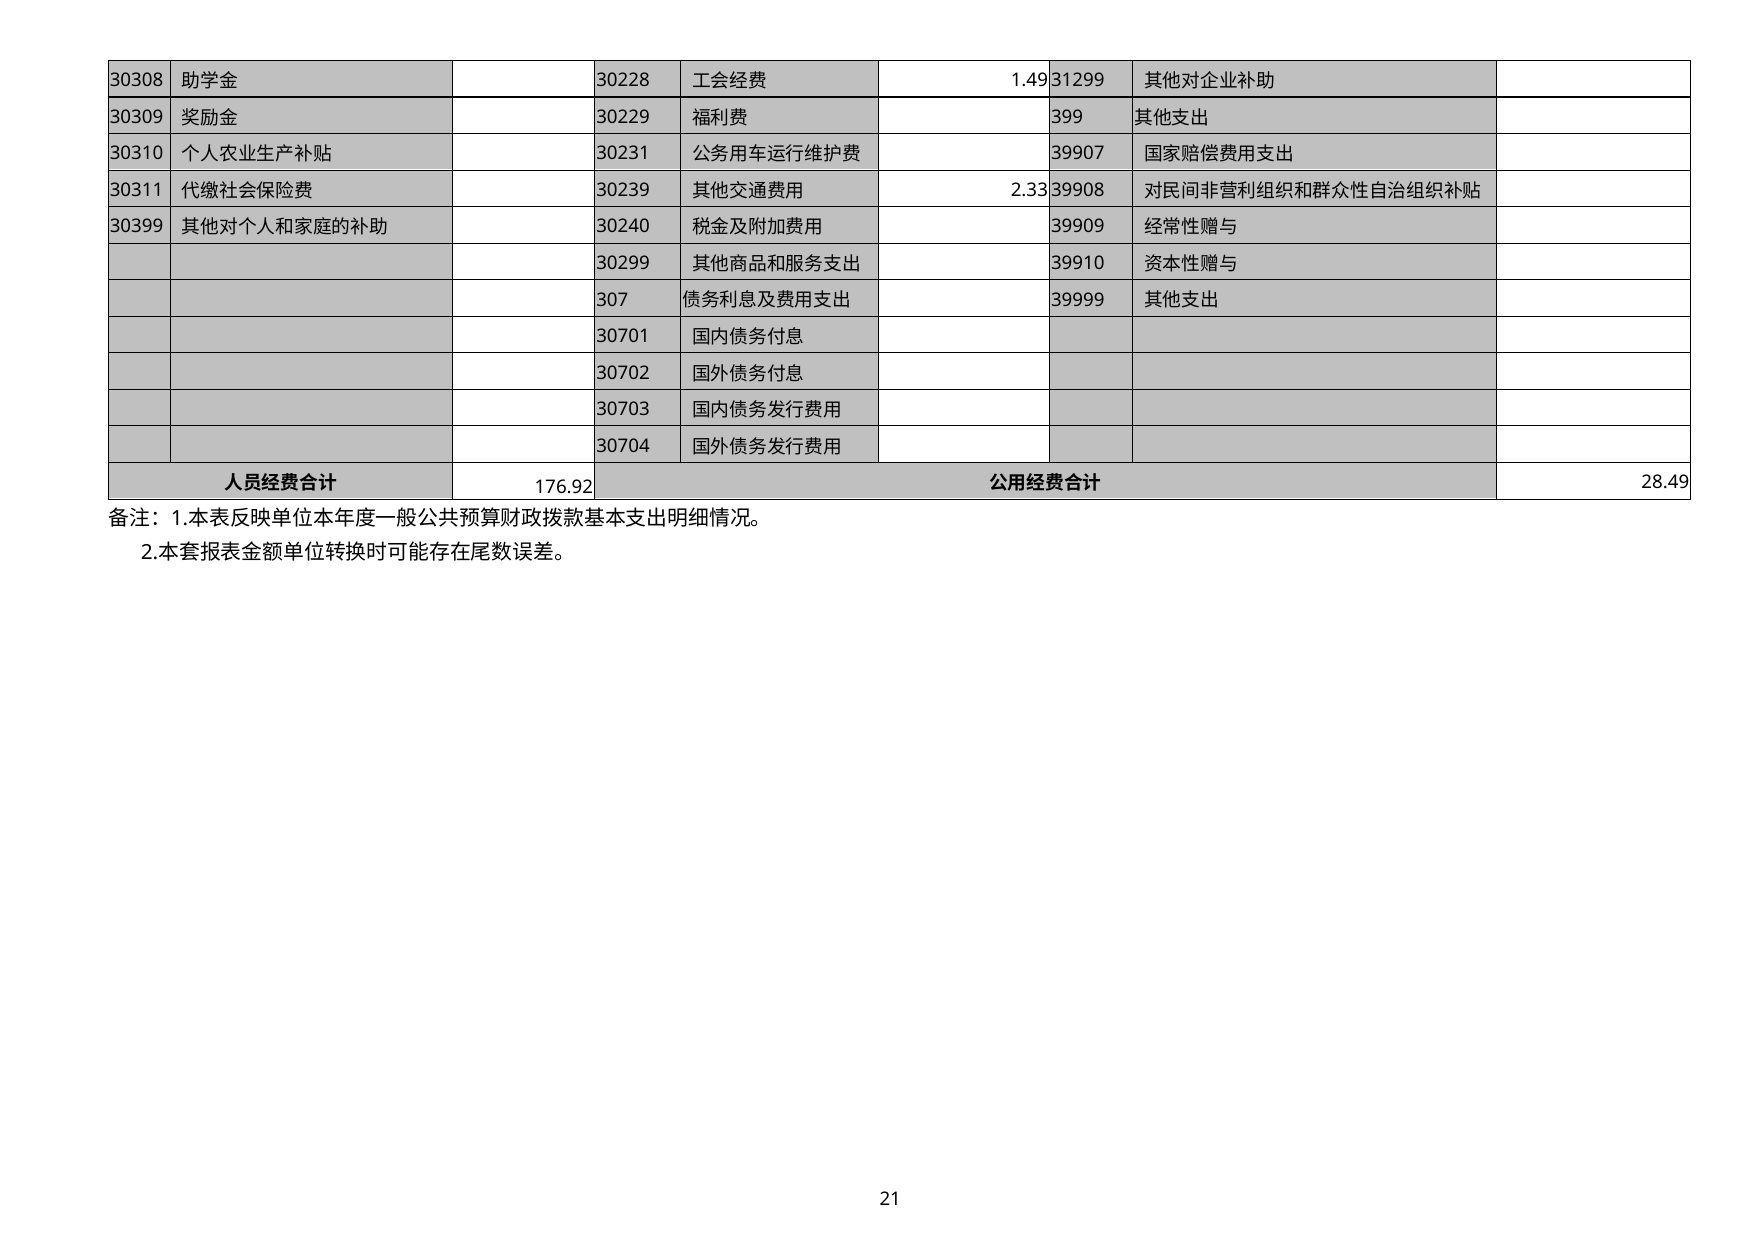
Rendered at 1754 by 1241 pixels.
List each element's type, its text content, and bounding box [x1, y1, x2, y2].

table_cell [879, 98, 1049, 133]
table_cell 其他对个人和家庭的补助 [171, 207, 452, 243]
table_cell [1497, 61, 1690, 96]
table_cell 307 [595, 280, 680, 316]
table_cell [1133, 353, 1496, 389]
table_cell 176.92 [453, 463, 594, 498]
table_cell [109, 426, 170, 462]
table_cell [171, 353, 452, 389]
table_cell [879, 280, 1049, 316]
table_cell 31299 [1050, 61, 1132, 96]
table_cell 资本性赠与 [1133, 244, 1496, 279]
table_cell 39999 [1050, 280, 1132, 316]
table_cell [1497, 98, 1690, 133]
table_cell 30704 [595, 426, 680, 462]
table_cell [171, 317, 452, 352]
table_cell [453, 353, 594, 389]
table_cell 30231 [595, 134, 680, 169]
table_cell [1050, 317, 1132, 352]
table_cell 30239 [595, 171, 680, 206]
table_cell 国内债务发行费用 [681, 390, 878, 425]
table_cell [879, 317, 1049, 352]
table_cell [453, 317, 594, 352]
table_cell [453, 207, 594, 243]
table_cell 国外债务发行费用 [681, 426, 878, 462]
table_cell [1050, 353, 1132, 389]
table_cell [1497, 317, 1690, 352]
table_cell 30299 [595, 244, 680, 279]
table_cell [1133, 317, 1496, 352]
table_cell 公务用车运行维护费 [681, 134, 878, 169]
text 备注：1.本表反映单位本年度一般公共预算财政拨款基本支出明细情况。 2.本套报表金额单位转换时可能存在尾数误差。 [108, 499, 1707, 669]
table_cell 福利费 [681, 98, 878, 133]
table_cell [453, 280, 594, 316]
table_cell 国内债务付息 [681, 317, 878, 352]
table_cell [109, 353, 170, 389]
table_cell 其他支出 [1133, 98, 1496, 133]
table_cell 30229 [595, 98, 680, 133]
table_cell 人员经费合计 [109, 463, 452, 498]
table_cell 个人农业生产补贴 [171, 134, 452, 169]
table_cell [171, 280, 452, 316]
table_cell [879, 426, 1049, 462]
table_cell 国家赔偿费用支出 [1133, 134, 1496, 169]
table_cell [1133, 426, 1496, 462]
table_cell [171, 244, 452, 279]
table_cell [453, 171, 594, 206]
table_cell [1497, 207, 1690, 243]
table_cell [1497, 244, 1690, 279]
table_cell [109, 244, 170, 279]
table_cell [1133, 390, 1496, 425]
table_cell 28.49 [1497, 463, 1690, 498]
table_cell 经常性赠与 [1133, 207, 1496, 243]
table_cell [453, 426, 594, 462]
table_cell 其他交通费用 [681, 171, 878, 206]
table_cell [453, 98, 594, 133]
table_cell 39909 [1050, 207, 1132, 243]
table_cell [1050, 390, 1132, 425]
table_cell 39908 [1050, 171, 1132, 206]
table_cell 1.49 [879, 61, 1049, 96]
table_cell [171, 426, 452, 462]
table_cell 国外债务付息 [681, 353, 878, 389]
table_cell 2.33 [879, 171, 1049, 206]
table_cell [109, 280, 170, 316]
table_cell 代缴社会保险费 [171, 171, 452, 206]
table_cell [1497, 353, 1690, 389]
table_cell 对民间非营利组织和群众性自治组织补贴 [1133, 171, 1496, 206]
table_cell [453, 244, 594, 279]
table_cell [879, 390, 1049, 425]
table_cell 工会经费 [681, 61, 878, 96]
table_cell [109, 390, 170, 425]
table_cell 39910 [1050, 244, 1132, 279]
table_cell 其他商品和服务支出 [681, 244, 878, 279]
table_cell 其他对企业补助 [1133, 61, 1496, 96]
table_cell [1497, 134, 1690, 169]
table_cell 30310 [109, 134, 170, 169]
table_cell 30703 [595, 390, 680, 425]
table_cell [109, 317, 170, 352]
table_cell 奖励金 [171, 98, 452, 133]
table_cell 30240 [595, 207, 680, 243]
table_cell [1497, 171, 1690, 206]
table_cell [171, 390, 452, 425]
table_cell 公用经费合计 [595, 463, 1496, 498]
table_cell [1050, 426, 1132, 462]
table_cell 其他支出 [1133, 280, 1496, 316]
table_cell 30311 [109, 171, 170, 206]
table_cell [1497, 426, 1690, 462]
table_cell 税金及附加费用 [681, 207, 878, 243]
table_cell 399 [1050, 98, 1132, 133]
table_cell 30701 [595, 317, 680, 352]
table_cell 30308 [109, 61, 170, 96]
table_cell [879, 244, 1049, 279]
table_cell 30399 [109, 207, 170, 243]
table_cell [879, 207, 1049, 243]
table_cell 债务利息及费用支出 [681, 280, 878, 316]
table_cell [1497, 280, 1690, 316]
table_cell [453, 390, 594, 425]
table_cell [453, 134, 594, 169]
table_cell 30228 [595, 61, 680, 96]
table_cell 30702 [595, 353, 680, 389]
table_cell 39907 [1050, 134, 1132, 169]
table_cell [1497, 390, 1690, 425]
table_cell [453, 61, 594, 96]
table_cell 30309 [109, 98, 170, 133]
table_cell [879, 134, 1049, 169]
table_cell [879, 353, 1049, 389]
table_cell 助学金 [171, 61, 452, 96]
